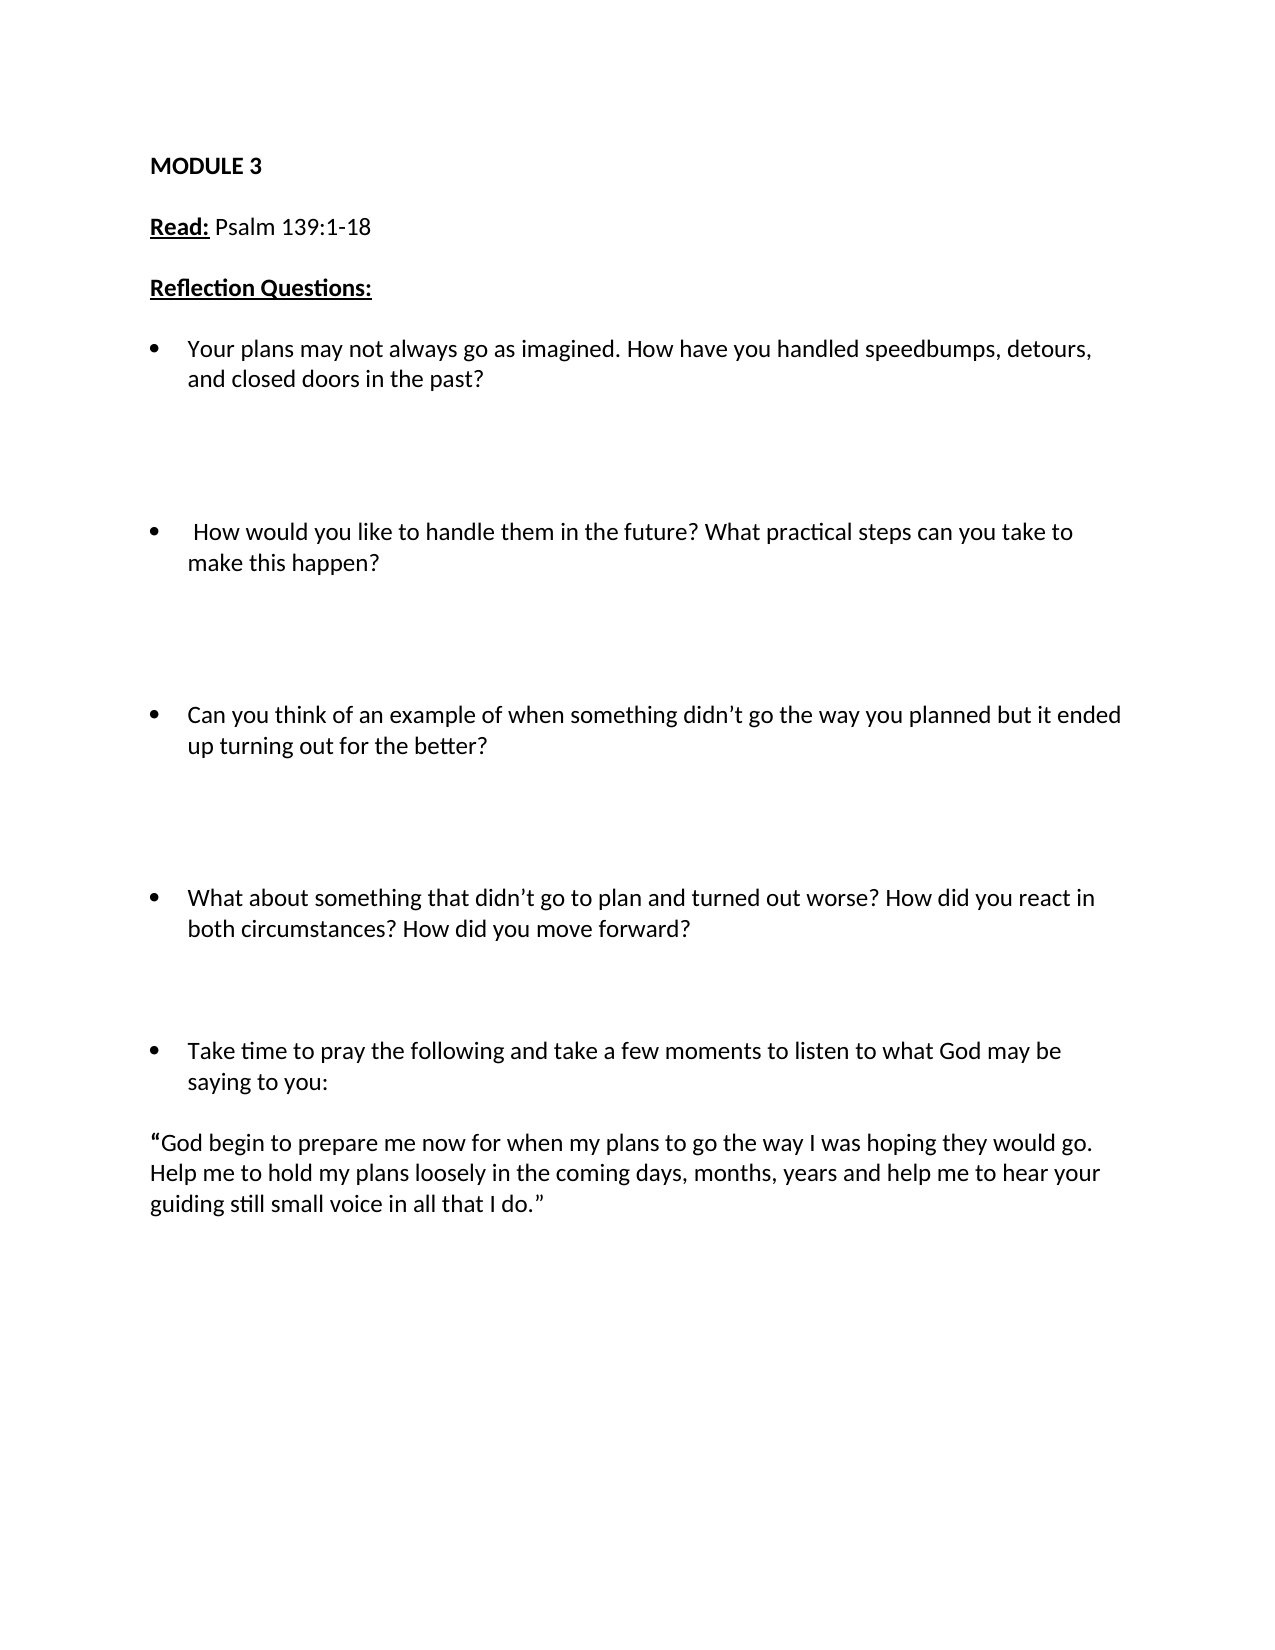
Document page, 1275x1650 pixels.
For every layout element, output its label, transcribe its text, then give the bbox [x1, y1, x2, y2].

text Read: Psalm 139:1-18 [150, 211, 1125, 242]
text “God begin to prepare me now for when my plans to go the way I was hoping they would go. Help me to hold my plans loosely in the coming days, months, years and help me to hear your guiding still small voice in all that I do.” [150, 1127, 1125, 1218]
list Take time to pray the following and take a few moments to listen to what God may be saying to you: [150, 1035, 1125, 1096]
list Your plans may not always go as imagined. How have you handled speedbumps, detours, and closed doors in the past? [150, 333, 1125, 394]
list How would you like to handle them in the future? What practical steps can you take to make this happen? [150, 516, 1125, 577]
text MODULE 3 [150, 150, 1125, 181]
list What about something that didn’t go to plan and turned out worse? How did you react in both circumstances? How did you move forward? [150, 882, 1125, 943]
text Reflection Questions: [150, 272, 1125, 303]
list Can you think of an example of when something didn’t go the way you planned but it ended up turning out for the better? [150, 699, 1125, 760]
